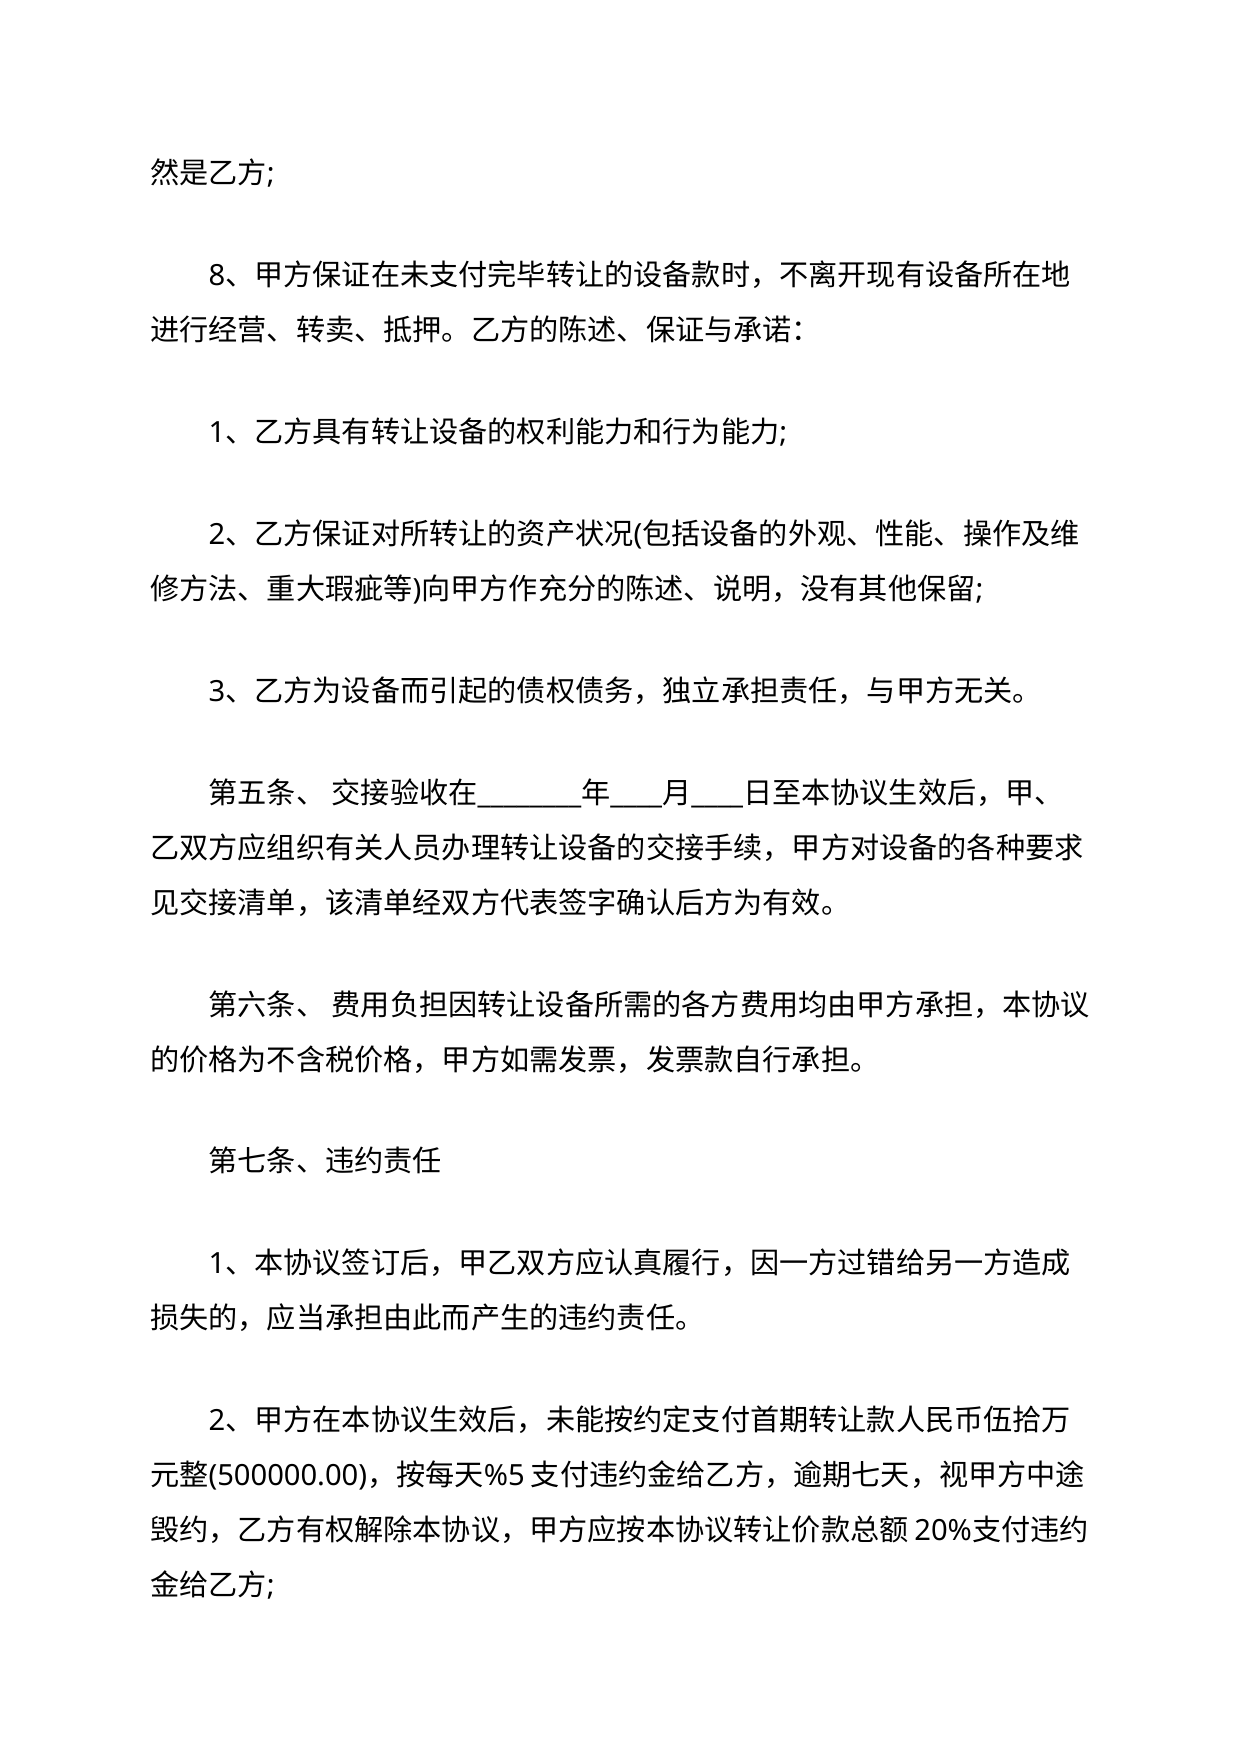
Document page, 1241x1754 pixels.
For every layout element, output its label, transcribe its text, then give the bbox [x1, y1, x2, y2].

text 第六条、 费用负担因转让设备所需的各方费用均由甲方承担，本协议的价格为不含税价格，甲方如需发票，发票款自行承担。 [150, 981, 1090, 1078]
text 1、本协议签订后，甲乙双方应认真履行，因一方过错给另一方造成损失的，应当承担由此而产生的违约责任。 [150, 1240, 1090, 1337]
text 第五条、 交接验收在________年____月____日至本协议生效后，甲、乙双方应组织有关人员办理转让设备的交接手续，甲方对设备的各种要求见交接清单，该清单经双方代表签字确认后方为有效。 [150, 770, 1090, 922]
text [150, 150, 1090, 192]
text 8、甲方保证在未支付完毕转让的设备款时，不离开现有设备所在地进行经营、转卖、抵押。乙方的陈述、保证与承诺： [150, 252, 1090, 349]
text 1、乙方具有转让设备的权利能力和行为能力; [150, 409, 1090, 451]
text 2、甲方在本协议生效后，未能按约定支付首期转让款人民币伍拾万元整(500000.00)，按每天%5支付违约金给乙方，逾期七天，视甲方中途毁约，乙方有权解除本协议，甲方应按本协议转让价款总额20%支付违约金给乙方; [150, 1397, 1090, 1604]
text 2、乙方保证对所转让的资产状况(包括设备的外观、性能、操作及维修方法、重大瑕疵等)向甲方作充分的陈述、说明，没有其他保留; [150, 511, 1090, 608]
text 第七条、违约责任 [150, 1138, 1090, 1180]
text 3、乙方为设备而引起的债权债务，独立承担责任，与甲方无关。 [150, 668, 1090, 710]
